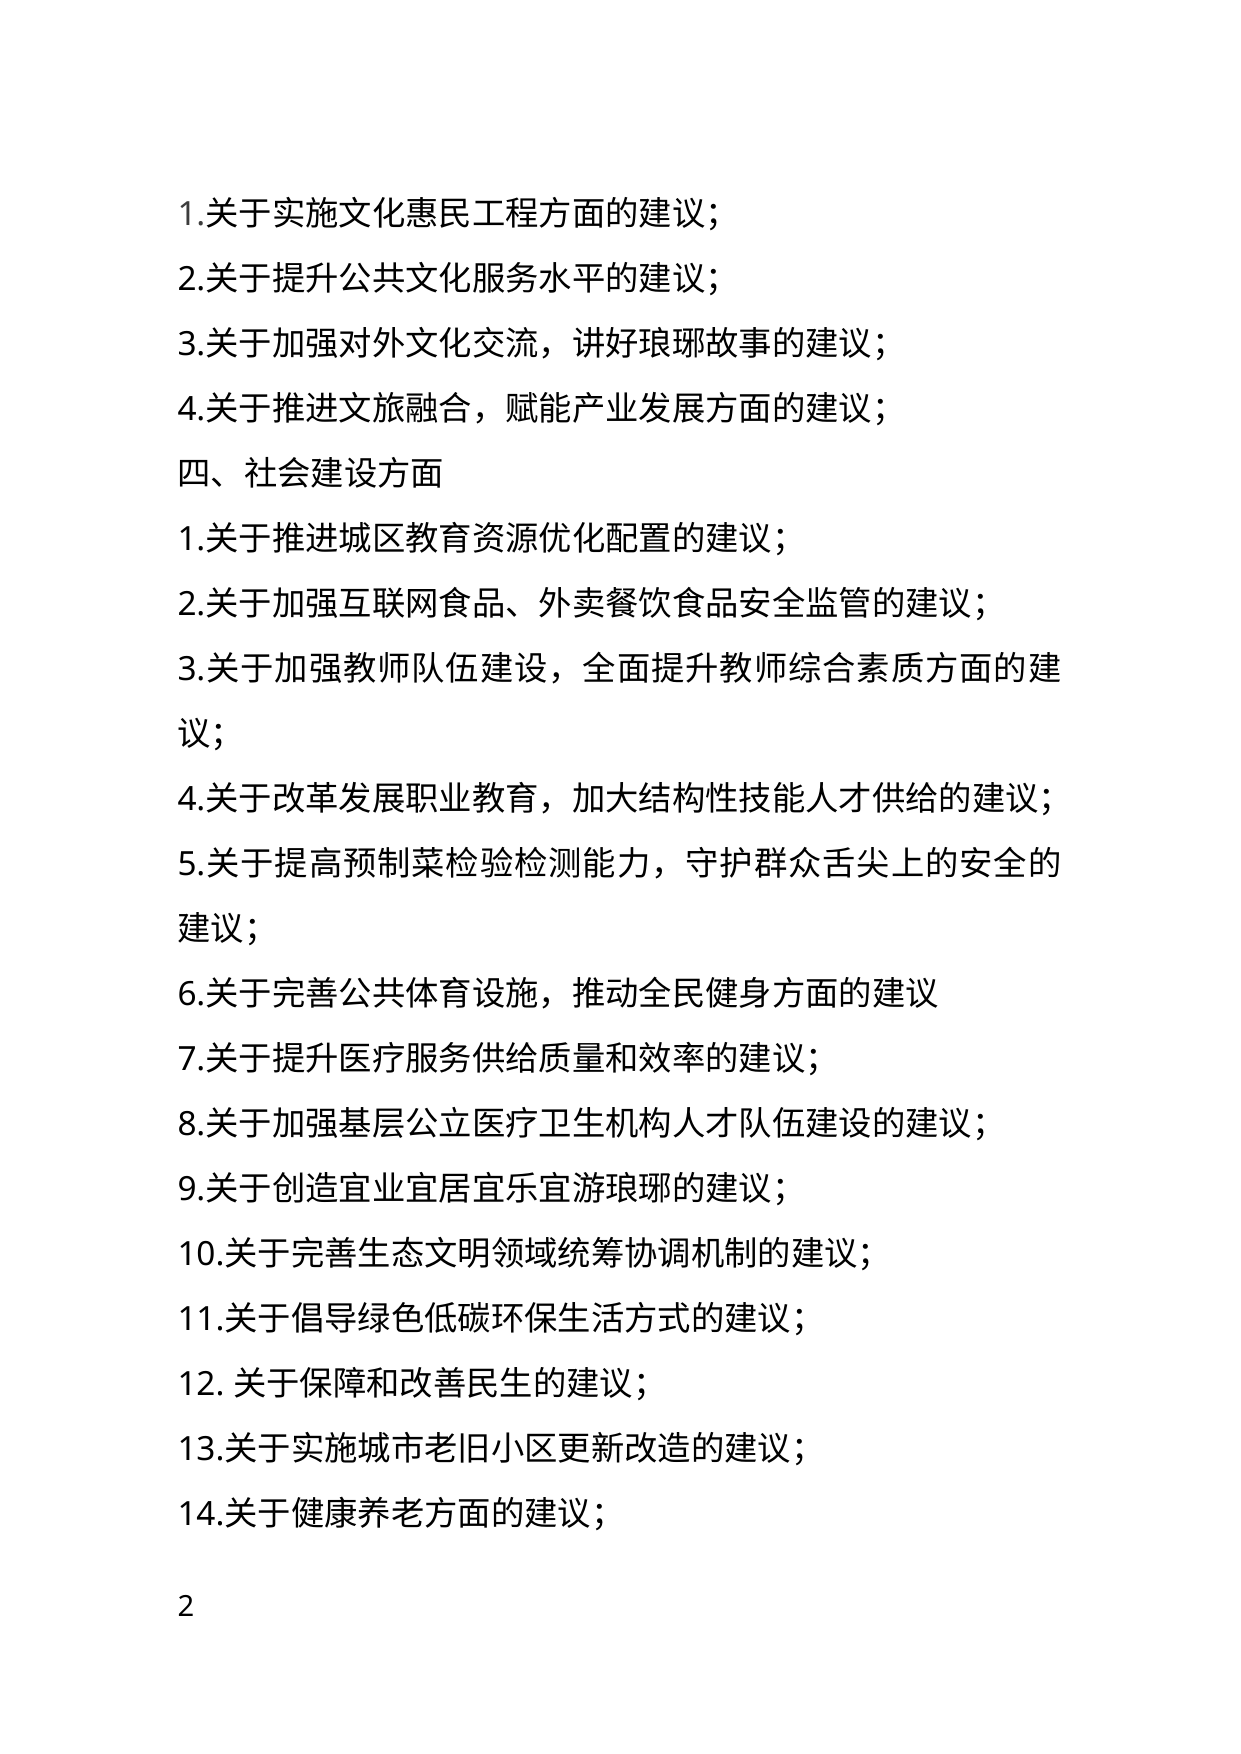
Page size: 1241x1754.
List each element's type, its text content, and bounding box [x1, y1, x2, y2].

text 2.关于加强互联网食品、外卖餐饮食品安全监管的建议； [177, 568, 1063, 633]
list 5.关于提高预制菜检验检测能力，守护群众舌尖上的安全的建议； [177, 828, 1063, 958]
text 2.关于提升公共文化服务水平的建议； [177, 243, 1063, 308]
text 9.关于创造宜业宜居宜乐宜游琅琊的建议； [177, 1153, 1063, 1218]
list 1.关于推进城区教育资源优化配置的建议； [177, 503, 1063, 568]
text 1.关于实施文化惠民工程方面的建议； [177, 178, 1063, 243]
list 6.关于完善公共体育设施，推动全民健身方面的建议 [177, 958, 1063, 1023]
text 4.关于推进文旅融合，赋能产业发展方面的建议； [177, 373, 1063, 438]
text 12. 关于保障和改善民生的建议； [177, 1348, 1063, 1413]
text 7.关于提升医疗服务供给质量和效率的建议； [177, 1023, 1063, 1088]
text 11.关于倡导绿色低碳环保生活方式的建议； [177, 1283, 1063, 1348]
list 社会建设方面 [177, 438, 1063, 503]
text 4.关于改革发展职业教育，加大结构性技能人才供给的建议； [177, 763, 1063, 828]
text 13.关于实施城市老旧小区更新改造的建议； [177, 1413, 1063, 1478]
text 3.关于加强对外文化交流，讲好琅琊故事的建议； [177, 308, 1063, 373]
text 10.关于完善生态文明领域统筹协调机制的建议； [177, 1218, 1063, 1283]
text 8.关于加强基层公立医疗卫生机构人才队伍建设的建议； [177, 1088, 1063, 1153]
text 3.关于加强教师队伍建设，全面提升教师综合素质方面的建议； [177, 633, 1063, 763]
text 14.关于健康养老方面的建议； [177, 1478, 1063, 1543]
